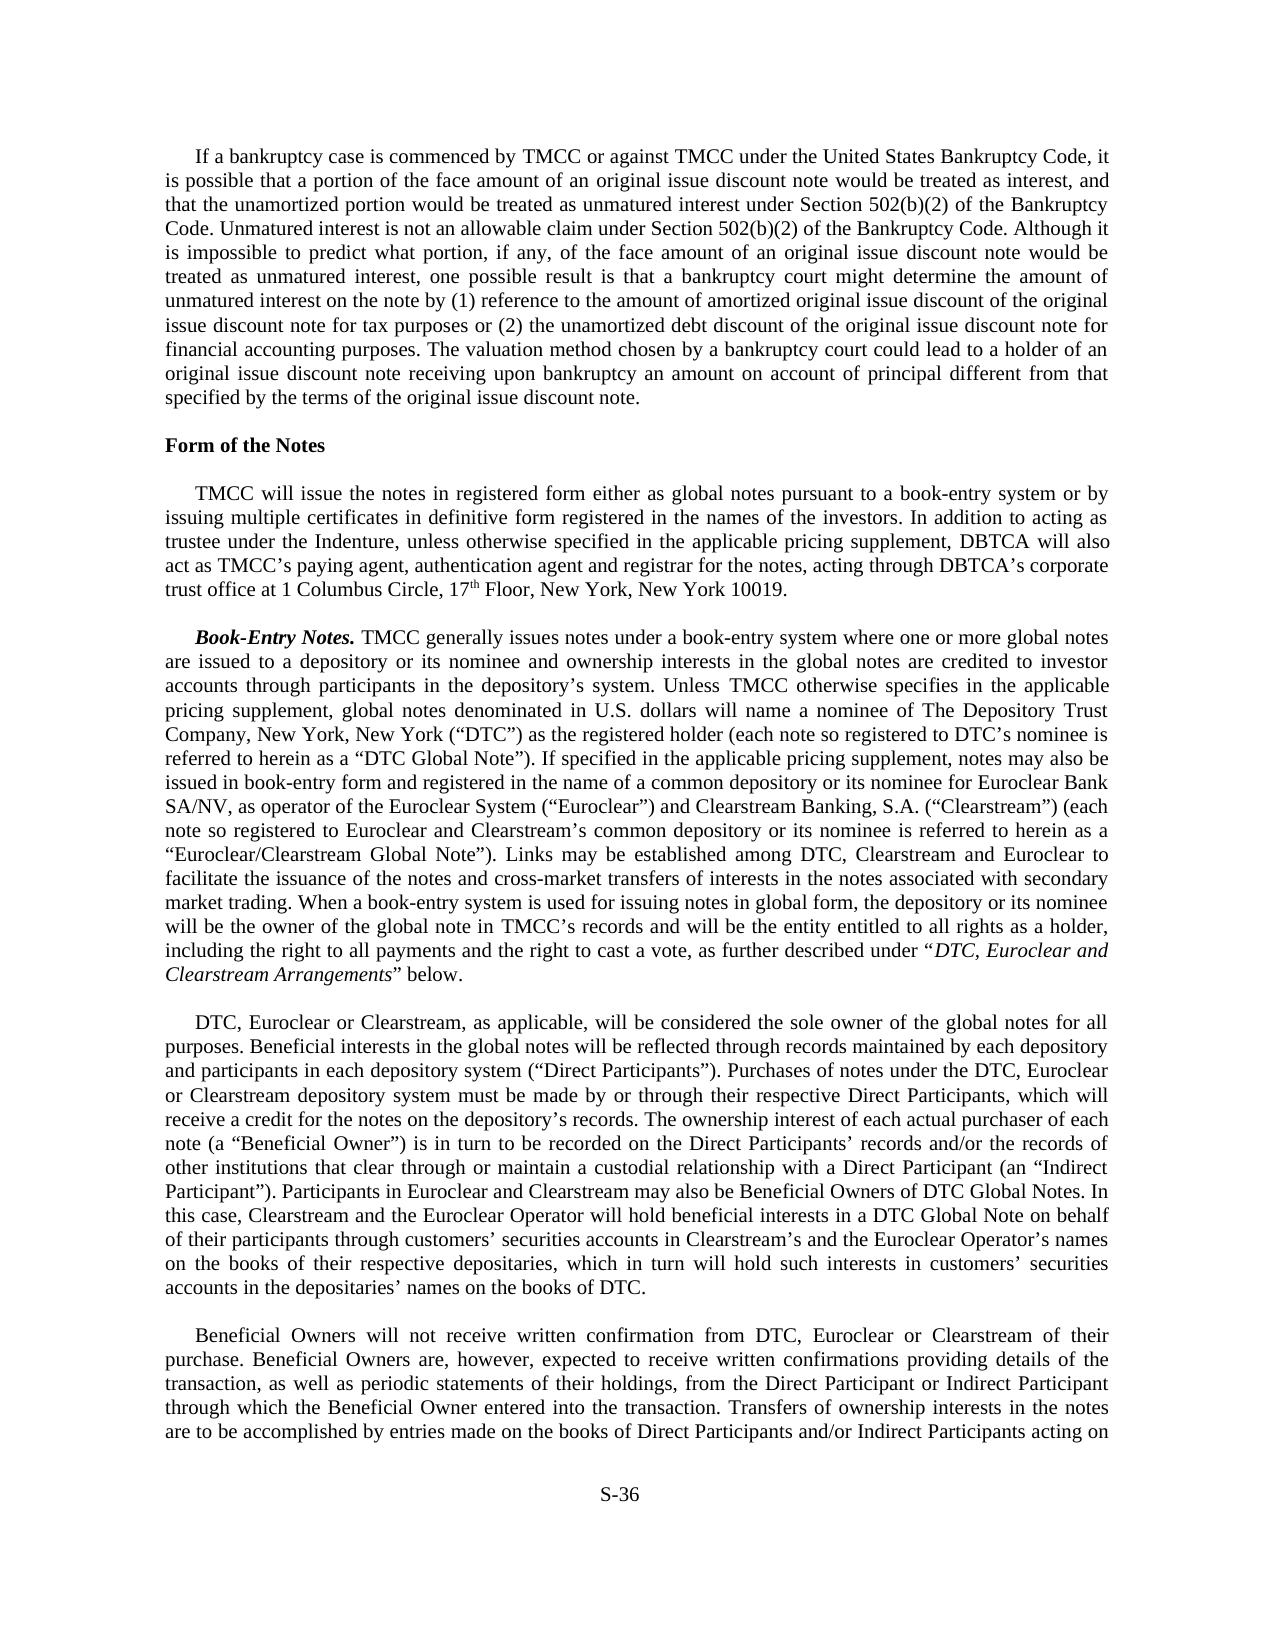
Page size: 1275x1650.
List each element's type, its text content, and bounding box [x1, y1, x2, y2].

text DTC, Euroclear or Clearstream, as applicable, will be considered the sole owner of the global notes for all purposes. Beneficial interests in the global notes will be reflected through records maintained by each depository and participants in each depository system (“Direct Participants”). Purchases of notes under the DTC, Euroclear or Clearstream depository system must be made by or through their respective Direct Participants, which will receive a credit for the notes on the depository’s records. The ownership interest of each actual purchaser of each note (a “Beneficial Owner”) is in turn to be recorded on the Direct Participants’ records and/or the records of other institutions that clear through or maintain a custodial relationship with a Direct Participant (an “Indirect Participant”). Participants in Euroclear and Clearstream may also be Beneficial Owners of DTC Global Notes. In this case, Clearstream and the Euroclear Operator will hold beneficial interests in a DTC Global Note on behalf of their participants through customers’ securities accounts in Clearstream’s and the Euroclear Operator’s names on the books of their respective depositaries, which in turn will hold such interests in customers’ securities accounts in the depositaries’ names on the books of DTC. [165, 1010, 1110, 1299]
text TMCC will issue the notes in registered form either as global notes pursuant to a book-entry system or by issuing multiple certificates in definitive form registered in the names of the investors. In addition to acting as trustee under the Indenture, unless otherwise specified in the applicable pricing supplement, DBTCA will also act as TMCC’s paying agent, authentication agent and registrar for the notes, acting through DBTCA’s corporate trust office at 1 Columbus Circle, 17th Floor, New York, New York 10019. [165, 481, 1110, 601]
text Form of the Notes [165, 433, 1110, 457]
text Book-Entry Notes. TMCC generally issues notes under a book-entry system where one or more global notes are issued to a depository or its nominee and ownership interests in the global notes are credited to investor accounts through participants in the depository’s system. Unless TMCC otherwise specifies in the applicable pricing supplement, global notes denominated in U.S. dollars will name a nominee of The Depository Trust Company, New York, New York (“DTC”) as the registered holder (each note so registered to DTC’s nominee is referred to herein as a “DTC Global Note”). If specified in the applicable pricing supplement, notes may also be issued in book-entry form and registered in the name of a common depository or its nominee for Euroclear Bank SA/NV, as operator of the Euroclear System (“Euroclear”) and Clearstream Banking, S.A. (“Clearstream”) (each note so registered to Euroclear and Clearstream’s common depository or its nominee is referred to herein as a “Euroclear/Clearstream Global Note”). Links may be established among DTC, Clearstream and Euroclear to facilitate the issuance of the notes and cross-market transfers of interests in the notes associated with secondary market trading. When a book-entry system is used for issuing notes in global form, the depository or its nominee will be the owner of the global note in TMCC’s records and will be the entity entitled to all rights as a holder, including the right to all payments and the right to cast a vote, as further described under “DTC, Euroclear and Clearstream Arrangements” below. [165, 625, 1110, 986]
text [165, 1323, 1110, 1443]
text If a bankruptcy case is commenced by TMCC or against TMCC under the United States Bankruptcy Code, it is possible that a portion of the face amount of an original issue discount note would be treated as interest, and that the unamortized portion would be treated as unmatured interest under Section 502(b)(2) of the Bankruptcy Code. Unmatured interest is not an allowable claim under Section 502(b)(2) of the Bankruptcy Code. Although it is impossible to predict what portion, if any, of the face amount of an original issue discount note would be treated as unmatured interest, one possible result is that a bankruptcy court might determine the amount of unmatured interest on the note by (1) reference to the amount of amortized original issue discount of the original issue discount note for tax purposes or (2) the unamortized debt discount of the original issue discount note for financial accounting purposes. The valuation method chosen by a bankruptcy court could lead to a holder of an original issue discount note receiving upon bankruptcy an amount on account of principal different from that specified by the terms of the original issue discount note. [165, 144, 1110, 409]
